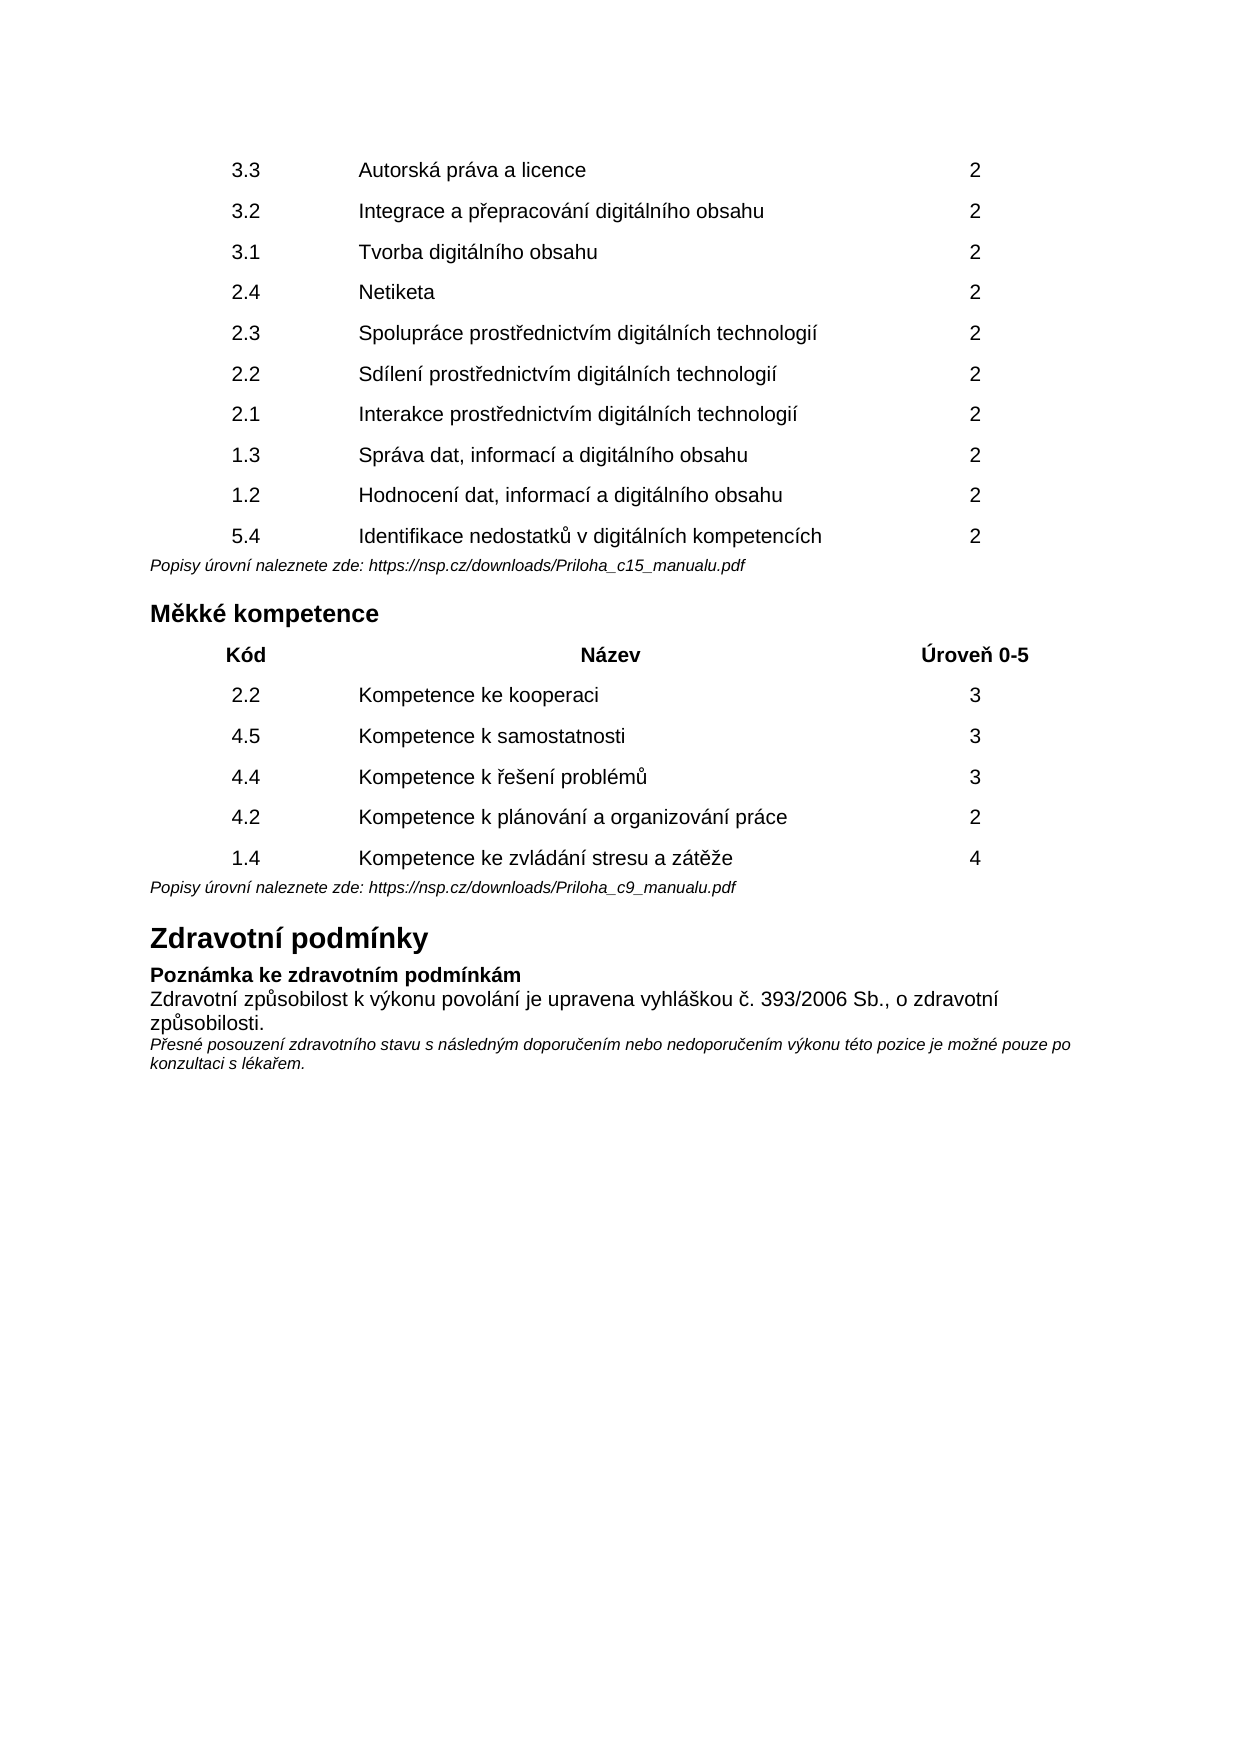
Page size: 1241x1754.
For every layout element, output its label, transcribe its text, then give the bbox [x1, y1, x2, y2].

table_cell Kompetence k řešení problémů [350, 756, 871, 797]
table_cell Sdílení prostřednictvím digitálních technologií [350, 353, 871, 394]
table_cell 4.4 [142, 756, 350, 797]
table_cell 3 [871, 675, 1079, 716]
table_cell 4 [871, 838, 1079, 878]
table_cell Správa dat, informací a digitálního obsahu [350, 434, 871, 475]
table_cell 5.4 [142, 516, 350, 556]
table_cell 2 [871, 313, 1079, 353]
table_cell 3.3 [142, 150, 350, 191]
subtitle Měkké kompetence [150, 599, 1090, 628]
table_cell 2 [871, 797, 1079, 837]
table_cell Hodnocení dat, informací a digitálního obsahu [350, 475, 871, 516]
table_cell Integrace a přepracování digitálního obsahu [350, 191, 871, 231]
table_cell 2.4 [142, 272, 350, 312]
table_cell Identifikace nedostatků v digitálních kompetencích [350, 516, 871, 556]
table_cell Spolupráce prostřednictvím digitálních technologií [350, 313, 871, 353]
table_cell Netiketa [350, 272, 871, 312]
table_cell Interakce prostřednictvím digitálních technologií [350, 394, 871, 434]
table_cell 1.2 [142, 475, 350, 516]
table_cell 2 [871, 516, 1079, 556]
table_cell Kompetence ke zvládání stresu a zátěže [350, 838, 871, 878]
text Popisy úrovní naleznete zde: https://nsp.cz/downloads/Priloha_c15_manualu.pdf [150, 556, 1090, 575]
table_cell 2.2 [142, 675, 350, 716]
table_cell 2 [871, 353, 1079, 394]
table_header Název [350, 634, 871, 675]
text Přesné posouzení zdravotního stavu s následným doporučením nebo nedoporučením výkonu této pozice je možné pouze po konzultaci s lékařem. [150, 1035, 1090, 1073]
text Popisy úrovní naleznete zde: https://nsp.cz/downloads/Priloha_c9_manualu.pdf [150, 878, 1090, 897]
table_cell 2 [871, 150, 1079, 191]
table_cell 2 [871, 272, 1079, 312]
table_header Kód [142, 634, 350, 675]
table_cell 2.3 [142, 313, 350, 353]
table_cell 2 [871, 231, 1079, 272]
table_cell 3.2 [142, 191, 350, 231]
table_cell 4.5 [142, 716, 350, 756]
table_cell 2.2 [142, 353, 350, 394]
table_cell Kompetence k plánování a organizování práce [350, 797, 871, 837]
table_cell Tvorba digitálního obsahu [350, 231, 871, 272]
text Poznámka ke zdravotním podmínkám [150, 963, 1090, 987]
table_cell 2 [871, 394, 1079, 434]
table_cell 3.1 [142, 231, 350, 272]
table_cell 2 [871, 475, 1079, 516]
table_cell Kompetence ke kooperaci [350, 675, 871, 716]
table_cell Kompetence k samostatnosti [350, 716, 871, 756]
table_cell 3 [871, 716, 1079, 756]
table_cell 1.4 [142, 838, 350, 878]
table_cell 2.1 [142, 394, 350, 434]
table_cell 4.2 [142, 797, 350, 837]
table_header Úroveň 0-5 [871, 634, 1079, 675]
subtitle Zdravotní podmínky [150, 921, 1090, 955]
table_cell Autorská práva a licence [350, 150, 871, 191]
table_cell 2 [871, 434, 1079, 475]
table_cell 1.3 [142, 434, 350, 475]
table_cell 2 [871, 191, 1079, 231]
text Zdravotní způsobilost k výkonu povolání je upravena vyhláškou č. 393/2006 Sb., o zdravotní způsobilosti. [150, 987, 1090, 1035]
table_cell 3 [871, 756, 1079, 797]
